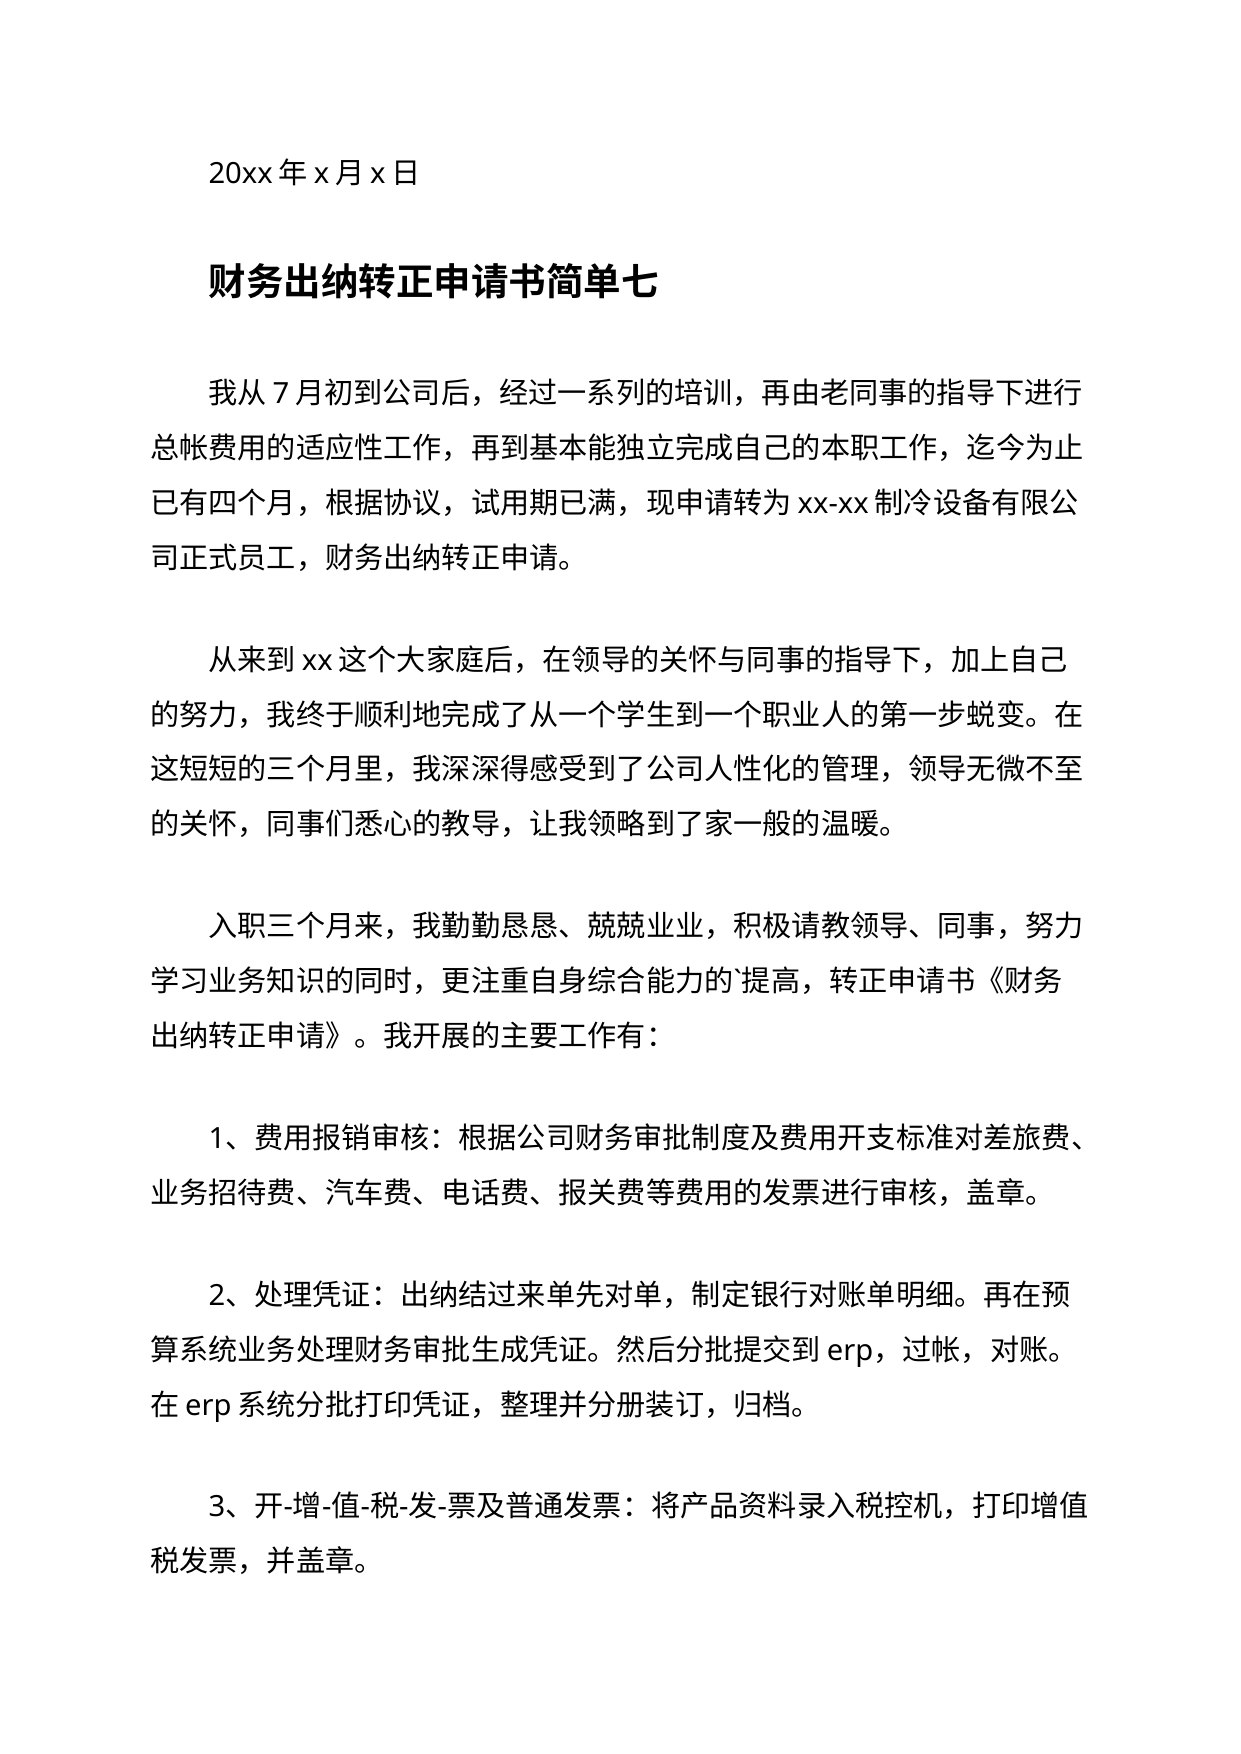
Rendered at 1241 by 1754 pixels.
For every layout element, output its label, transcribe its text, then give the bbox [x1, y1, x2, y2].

text 3、开-增-值-税-发-票及普通发票：将产品资料录入税控机，打印增值税发票，并盖章。 [150, 1483, 1090, 1580]
text 20xx年x月x日 [150, 150, 1090, 192]
text 从来到xx这个大家庭后，在领导的关怀与同事的指导下，加上自己的努力，我终于顺利地完成了从一个学生到一个职业人的第一步蜕变。在这短短的三个月里，我深深得感受到了公司人性化的管理，领导无微不至的关怀，同事们悉心的教导，让我领略到了家一般的温暖。 [150, 636, 1090, 843]
text 2、处理凭证：出纳结过来单先对单，制定银行对账单明细。再在预算系统业务处理财务审批生成凭证。然后分批提交到erp，过帐，对账。在erp系统分批打印凭证，整理并分册装订，归档。 [150, 1271, 1090, 1423]
text 财务出纳转正申请书简单七 [150, 252, 1090, 306]
text 我从7月初到公司后，经过一系列的培训，再由老同事的指导下进行总帐费用的适应性工作，再到基本能独立完成自己的本职工作，迄今为止已有四个月，根据协议，试用期已满，现申请转为xx-xx制冷设备有限公司正式员工，财务出纳转正申请。 [150, 369, 1090, 577]
text 入职三个月来，我勤勤恳恳、兢兢业业，积极请教领导、同事，努力学习业务知识的同时，更注重自身综合能力的`提高，转正申请书《财务出纳转正申请》。我开展的主要工作有： [150, 903, 1090, 1055]
text 1、费用报销审核：根据公司财务审批制度及费用开支标准对差旅费、业务招待费、汽车费、电话费、报关费等费用的发票进行审核，盖章。 [150, 1114, 1090, 1212]
